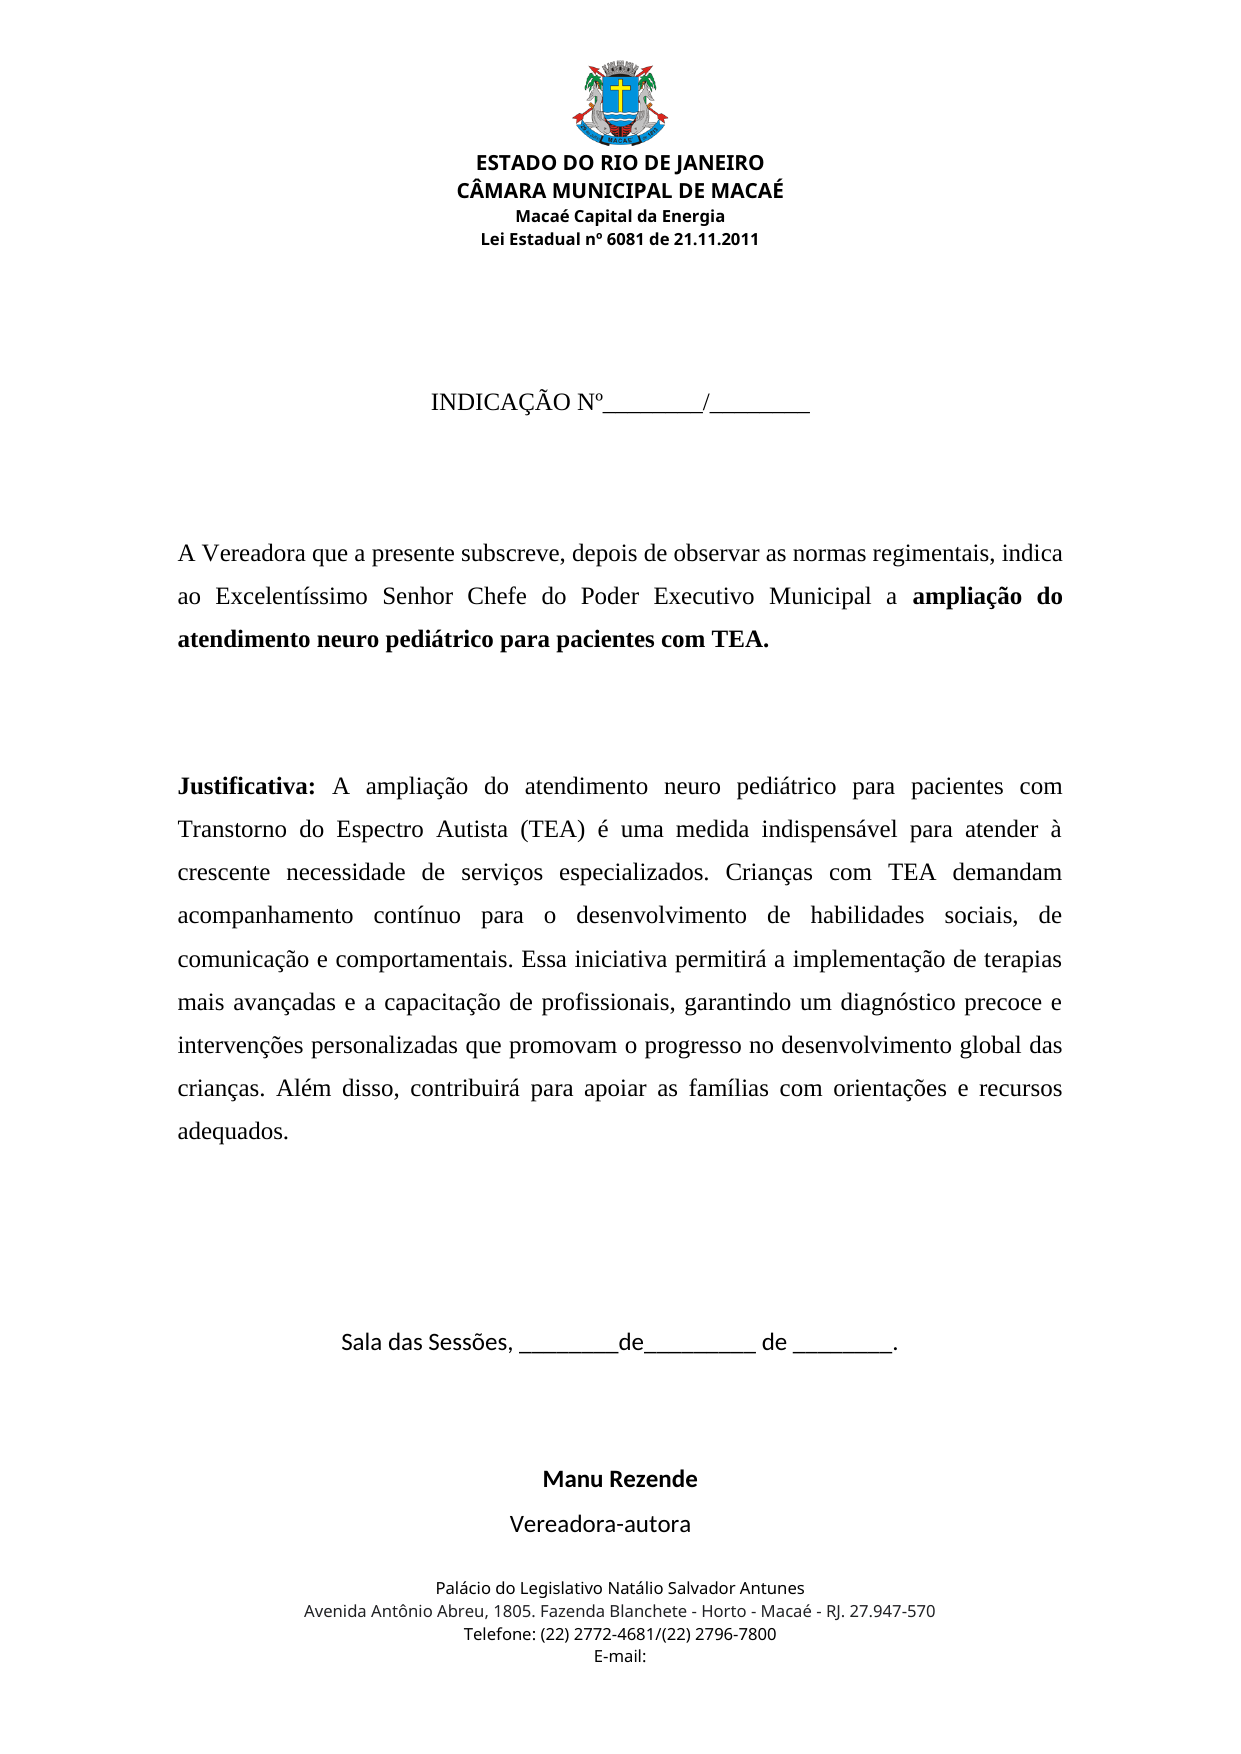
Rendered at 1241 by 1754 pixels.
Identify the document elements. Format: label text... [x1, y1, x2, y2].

text Sala das Sessões, ________de_________ de ________. [177, 1326, 1063, 1356]
text Manu Rezende [177, 1463, 1063, 1493]
text INDICAÇÃO Nº________/________ [177, 387, 1063, 416]
text A Vereadora que a presente subscreve, depois de observar as normas regimentais, indica ao Excelentíssimo Senhor Chefe do Poder Executivo Municipal a ampliação do atendimento neuro pediátrico para pacientes com TEA. [177, 538, 1063, 653]
text Vereadora-autora [177, 1508, 1063, 1539]
picture [571, 59, 669, 149]
text Justificativa: A ampliação do atendimento neuro pediátrico para pacientes com Transtorno do Espectro Autista (TEA) é uma medida indispensável para atender à crescente necessidade de serviços especializados. Crianças com TEA demandam acompanhamento contínuo para o desenvolvimento de habilidades sociais, de comunicação e comportamentais. Essa iniciativa permitirá a implementação de terapias mais avançadas e a capacitação de profissionais, garantindo um diagnóstico precoce e intervenções personalizadas que promovam o progresso no desenvolvimento global das crianças. Além disso, contribuirá para apoiar as famílias com orientações e recursos adequados. [177, 771, 1063, 1145]
